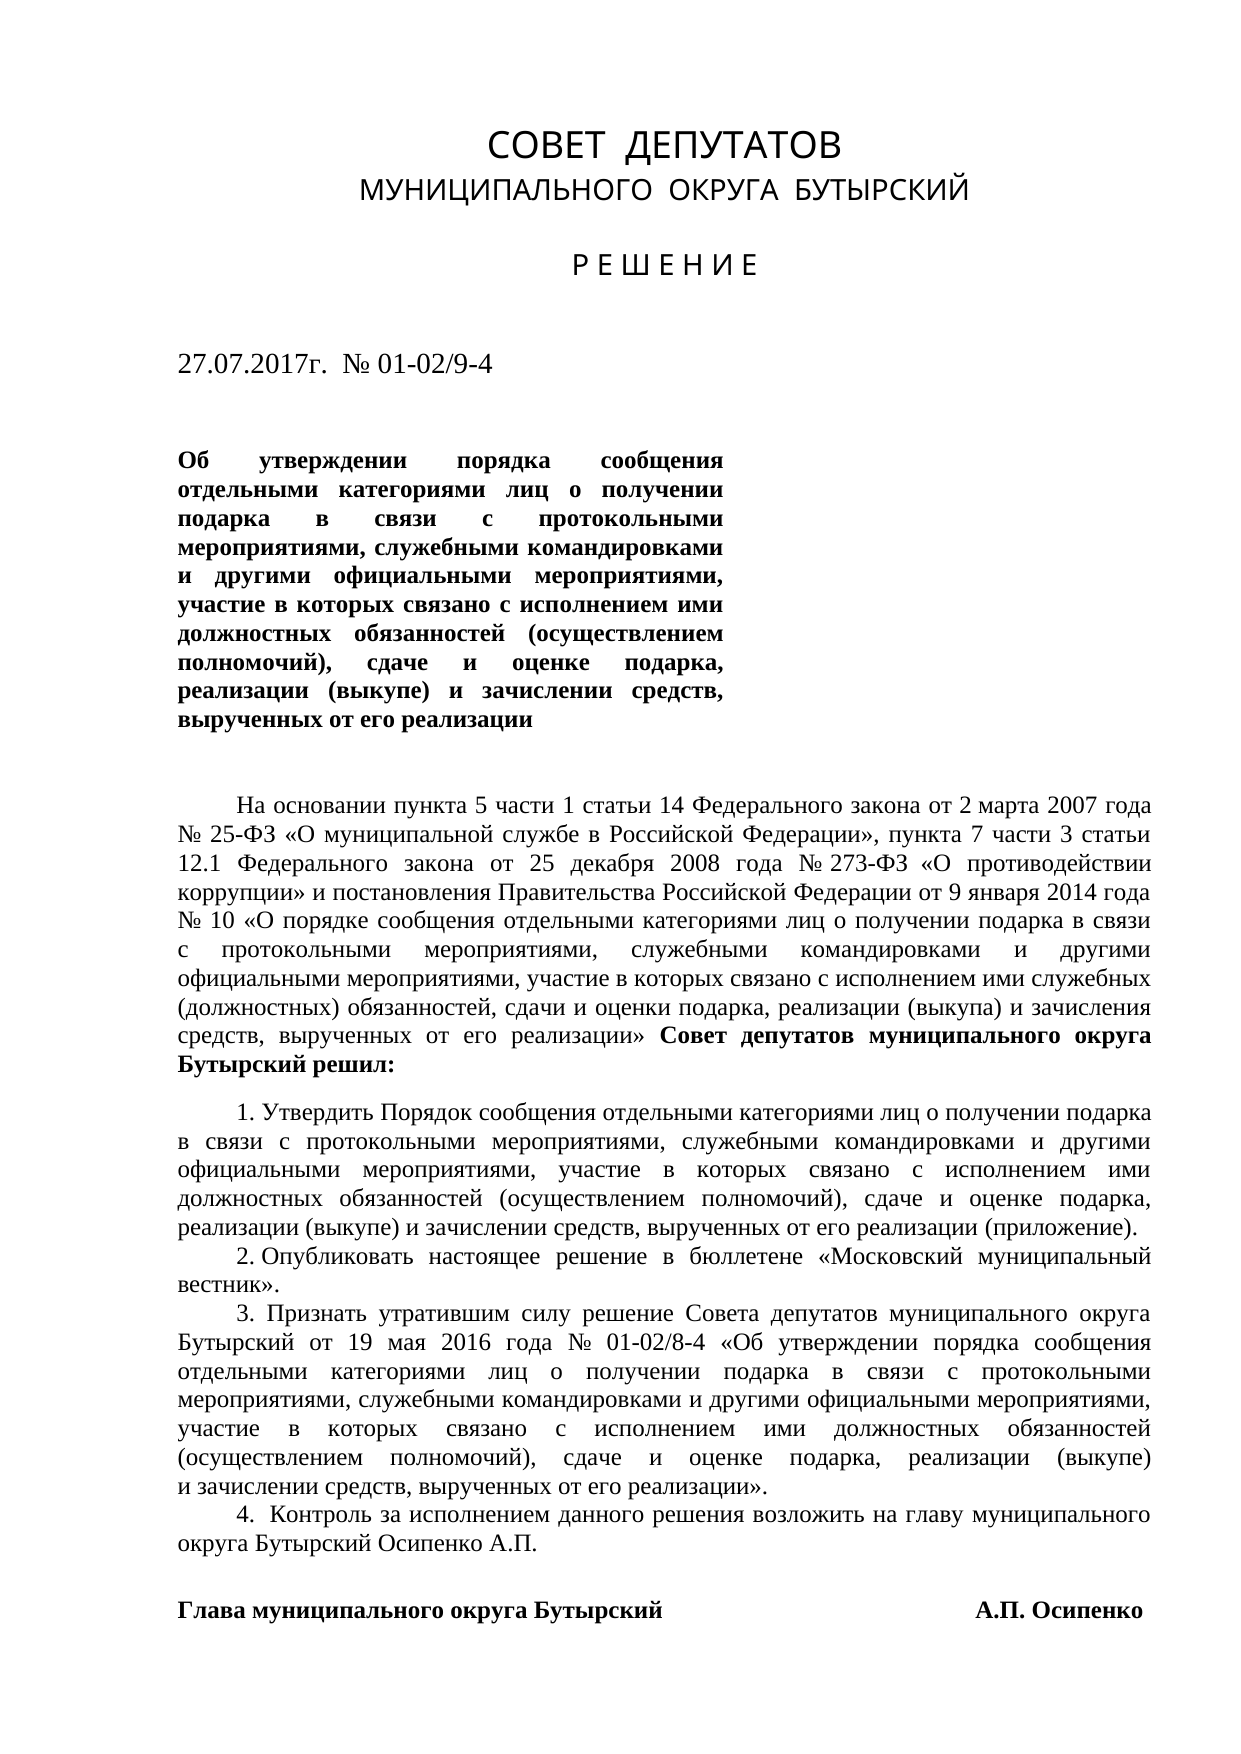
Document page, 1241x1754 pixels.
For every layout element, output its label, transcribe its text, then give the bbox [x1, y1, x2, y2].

text 1. Утвердить Порядок сообщения отдельными категориями лиц о получении подарка в связи с протокольными мероприятиями, служебными командировками и другими официальными мероприятиями, участие в которых связано с исполнением ими должностных обязанностей (осуществлением полномочий), сдаче и оценке подарка, реализации (выкупе) и зачислении средств, вырученных от его реализации (приложение). [177, 1097, 1152, 1241]
text СОВЕТ ДЕПУТАТОВ [177, 118, 1152, 169]
text Р Е Ш Е Н И Е [177, 244, 1152, 284]
text На основании пункта 5 части 1 статьи 14 Федерального закона от 2 марта 2007 года № 25-ФЗ «О муниципальной службе в Российской Федерации», пункта 7 части 3 статьи 12.1 Федерального закона от 25 декабря 2008 года № 273-ФЗ «О противодействии коррупции» и постановления Правительства Российской Федерации от 9 января 2014 года № 10 «О порядке сообщения отдельными категориями лиц о получении подарка в связи с протокольными мероприятиями, служебными командировками и другими официальными мероприятиями, участие в которых связано с исполнением ими служебных (должностных) обязанностей, сдачи и оценки подарка, реализации (выкупа) и зачисления средств, вырученных от его реализации» Совет депутатов муниципального округа Бутырский решил: [177, 790, 1152, 1078]
text 4. Контроль за исполнением данного решения возложить на главу муниципального округа Бутырский Осипенко А.П. [177, 1499, 1152, 1557]
text 3. Признать утратившим силу решение Совета депутатов муниципального округа Бутырский от 19 мая 2016 года № 01-02/8-4 «Об утверждении порядка сообщения отдельными категориями лиц о получении подарка в связи с протокольными мероприятиями, служебными командировками и другими официальными мероприятиями, участие в которых связано с исполнением ими должностных обязанностей (осуществлением полномочий), сдаче и оценке подарка, реализации (выкупе) и зачислении средств, вырученных от его реализации». 0 [177, 1298, 1152, 1499]
text 27.07.2017г. № 01-02/9-4 [177, 346, 1152, 379]
text МУНИЦИПАЛЬНОГО ОКРУГА БУТЫРСКИЙ [177, 169, 1152, 209]
text 2. Опубликовать настоящее решение в бюллетене «Московский муниципальный вестник». [177, 1241, 1152, 1298]
text Глава муниципального округа Бутырский А.П. Осипенко [177, 1595, 1152, 1624]
text Об утверждении порядка сообщения отдельными категориями лиц о получении подарка в связи с протокольными мероприятиями, служебными командировками и другими официальными мероприятиями, участие в которых связано с исполнением ими должностных обязанностей (осуществлением полномочий), сдаче и оценке подарка, реализации (выкупе) и зачислении средств, вырученных от его реализации [177, 445, 723, 733]
